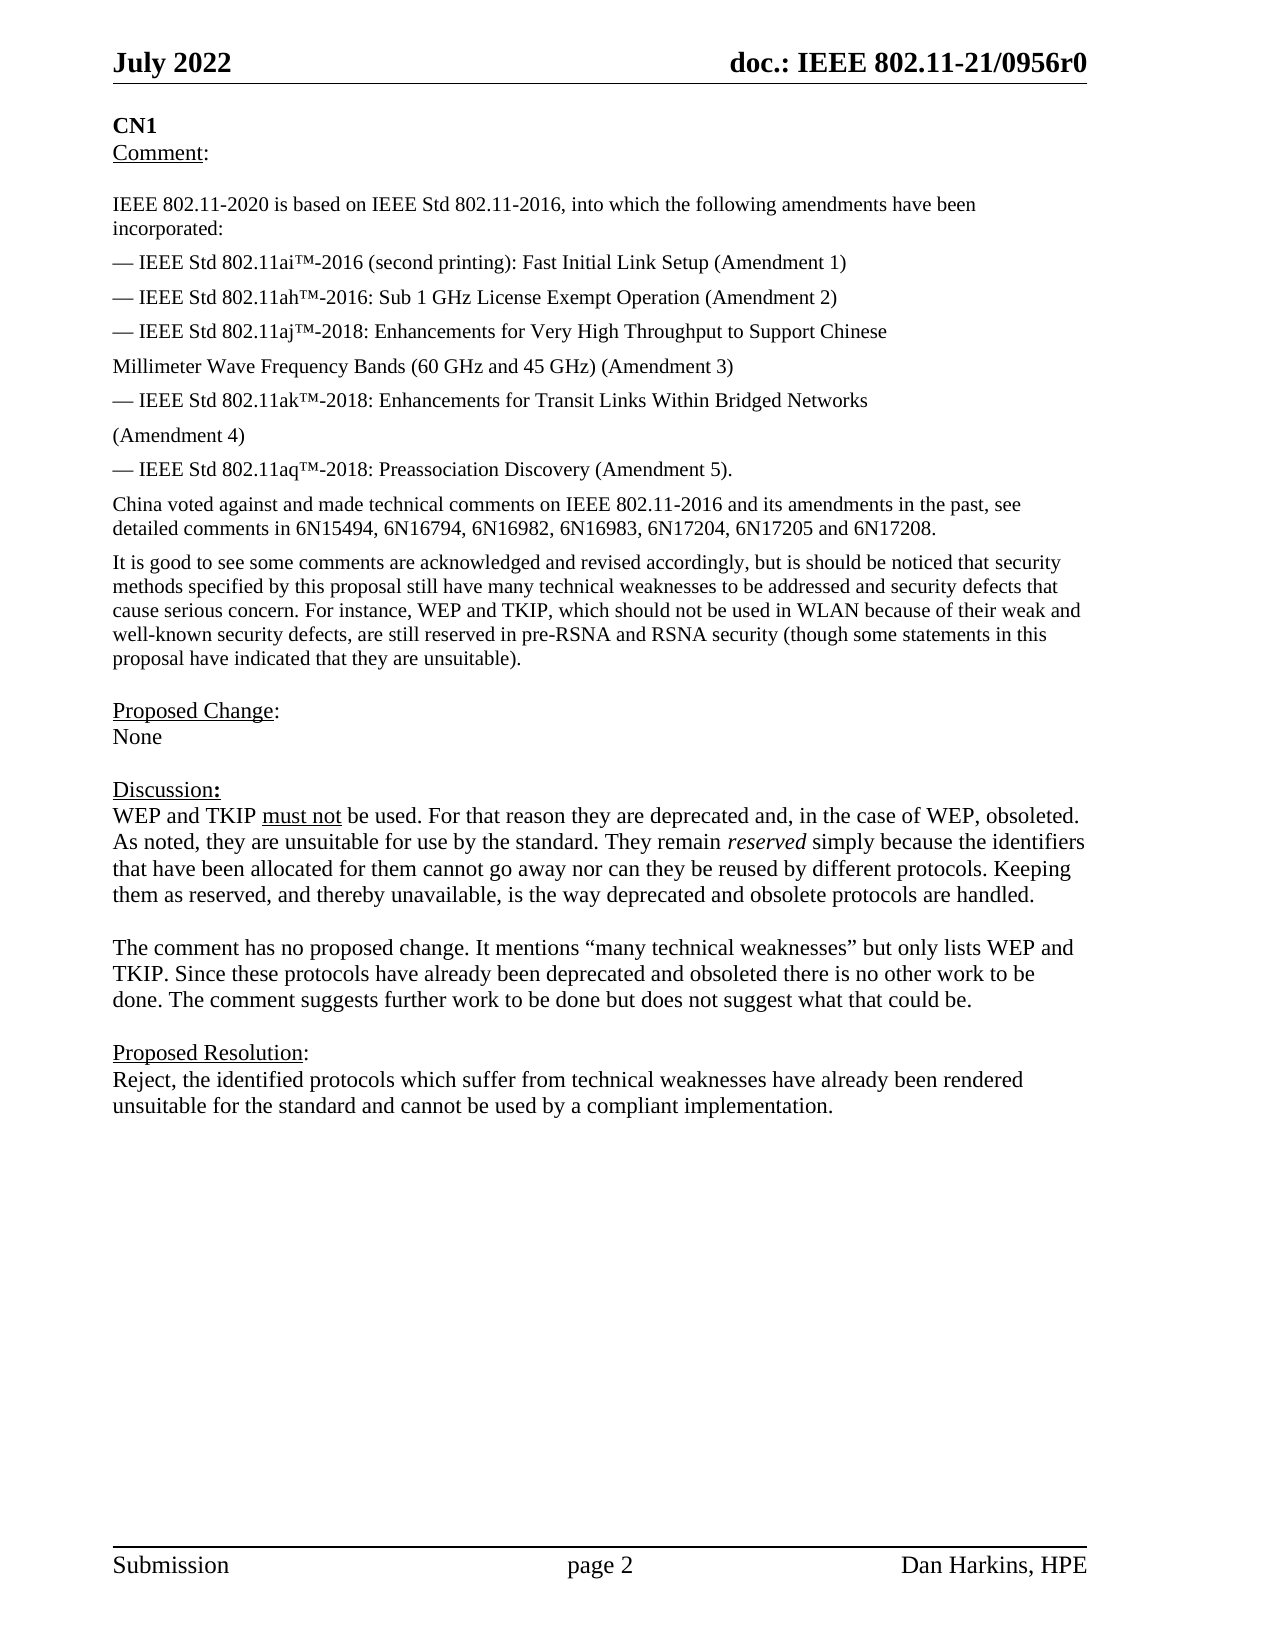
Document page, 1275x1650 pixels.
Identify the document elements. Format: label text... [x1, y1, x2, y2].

text CN1 [112, 112, 1087, 139]
text IEEE 802.11-2020 is based on IEEE Std 802.11-2016, into which the following amendments have been incorporated: [112, 192, 1087, 240]
text None [112, 723, 1087, 749]
text Discussion: [112, 776, 1087, 802]
text — IEEE Std 802.11ah™-2016: Sub 1 GHz License Exempt Operation (Amendment 2) [112, 284, 1087, 309]
text — IEEE Std 802.11ak™-2018: Enhancements for Transit Links Within Bridged Networks [112, 388, 1087, 412]
text Proposed Resolution: [112, 1039, 1087, 1066]
text China voted against and made technical comments on IEEE 802.11-2016 and its amendments in the past, see detailed comments in 6N15494, 6N16794, 6N16982, 6N16983, 6N17204, 6N17205 and 6N17208. [112, 491, 1087, 539]
text — IEEE Std 802.11aq™-2018: Preassociation Discovery (Amendment 5). [112, 457, 1087, 481]
text Proposed Change: [112, 697, 1087, 723]
text Reject, the identified protocols which suffer from technical weaknesses have already been rendered unsuitable for the standard and cannot be used by a compliant implementation. [112, 1066, 1087, 1118]
text It is good to see some comments are acknowledged and revised accordingly, but is should be noticed that security methods specified by this proposal still have many technical weaknesses to be addressed and security defects that cause serious concern. For instance, WEP and TKIP, which should not be used in WLAN because of their weak and well-known security defects, are still reserved in pre-RSNA and RSNA security (though some statements in this proposal have indicated that they are unsuitable). [112, 550, 1087, 670]
text — IEEE Std 802.11ai™-2016 (second printing): Fast Initial Link Setup (Amendment 1) [112, 250, 1087, 274]
text — IEEE Std 802.11aj™-2018: Enhancements for Very High Throughput to Support Chinese [112, 319, 1087, 343]
text WEP and TKIP must not be used. For that reason they are deprecated and, in the case of WEP, obsoleted. As noted, they are unsuitable for use by the standard. They remain reserved simply because the identifiers that have been allocated for them cannot go away nor can they be reused by different protocols. Keeping them as reserved, and thereby unavailable, is the way deprecated and obsolete protocols are handled. [112, 802, 1087, 907]
text Comment: [112, 139, 1087, 165]
text Millimeter Wave Frequency Bands (60 GHz and 45 GHz) (Amendment 3) [112, 353, 1087, 378]
text (Amendment 4) [112, 422, 1087, 447]
text The comment has no proposed change. It mentions “many technical weaknesses” but only lists WEP and TKIP. Since these protocols have already been deprecated and obsoleted there is no other work to be done. The comment suggests further work to be done but does not suggest what that could be. [112, 934, 1087, 1013]
